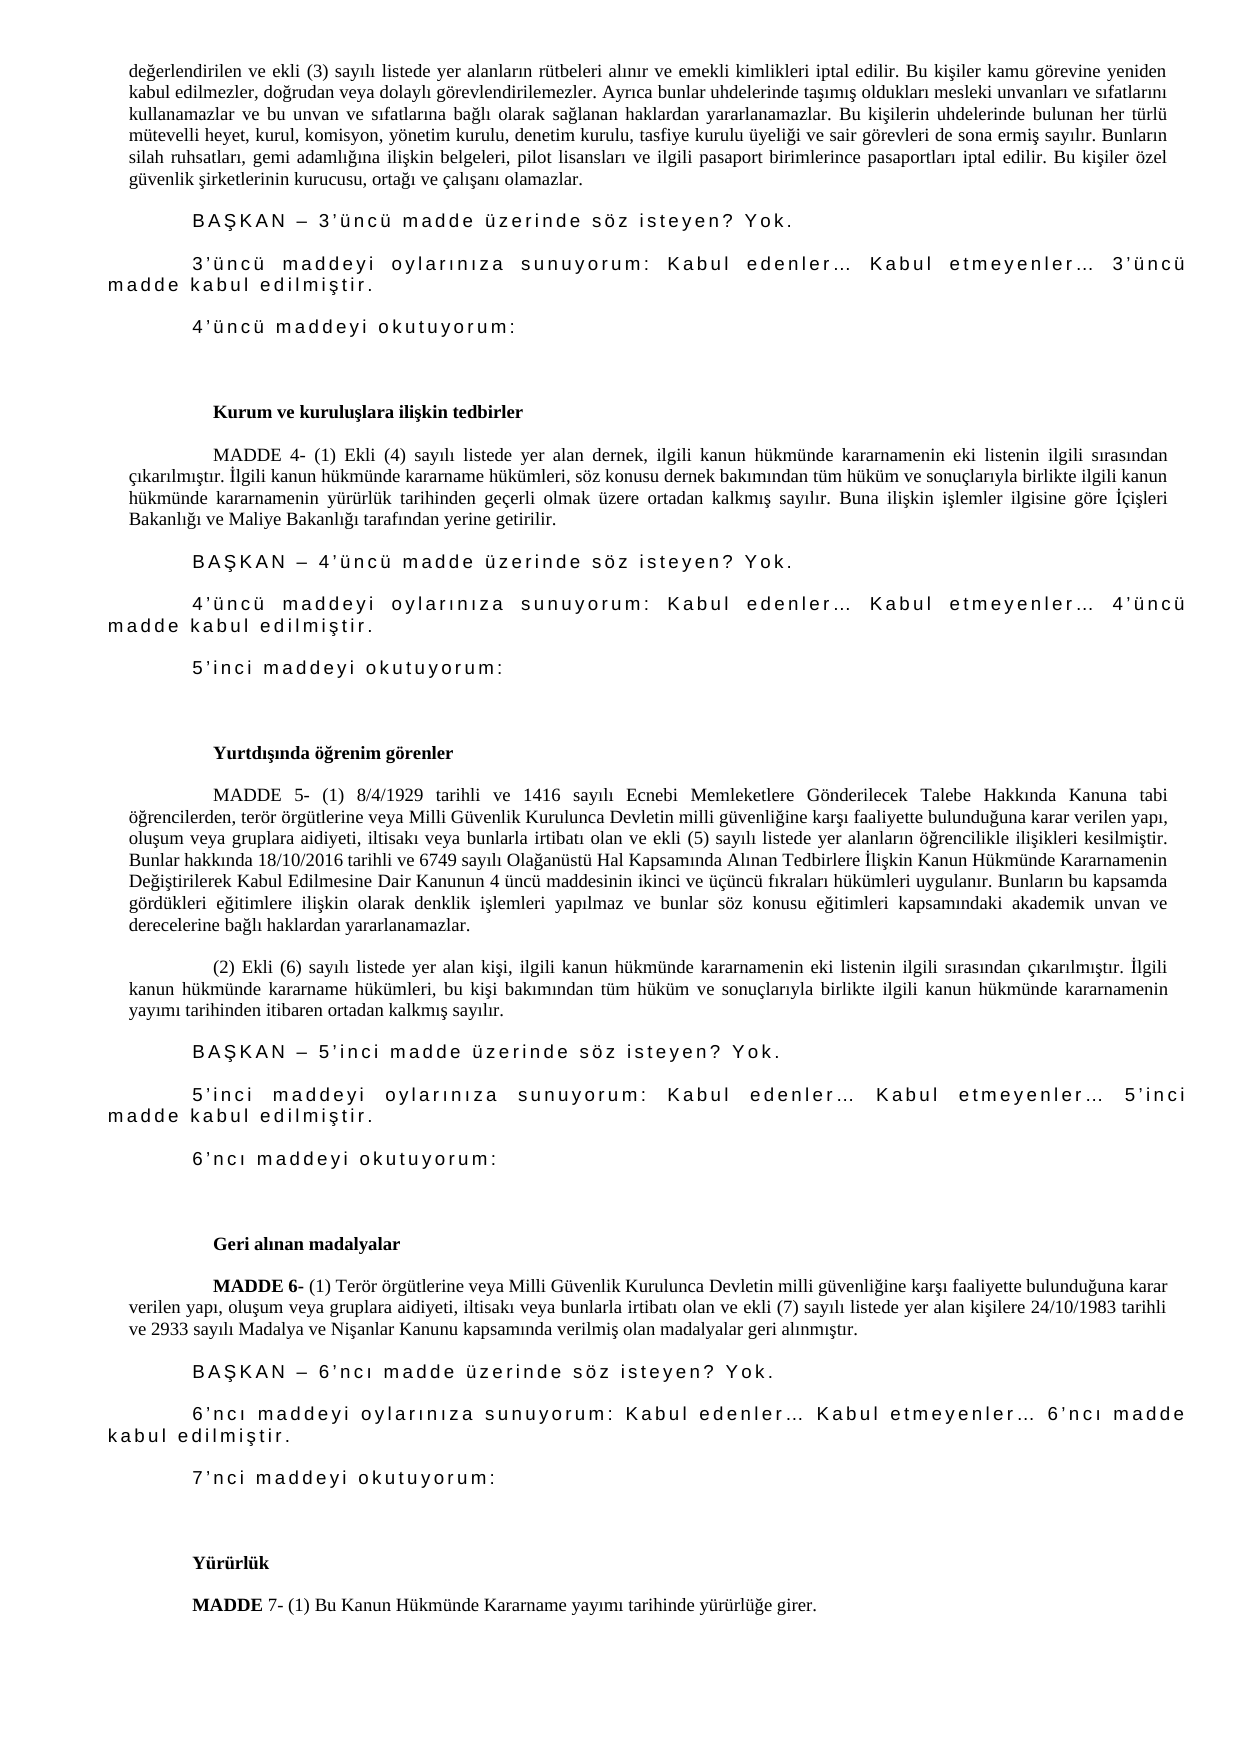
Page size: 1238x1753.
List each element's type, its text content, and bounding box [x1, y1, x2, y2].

text 5’inci maddeyi okutuyorum: [108, 657, 1186, 678]
text BAŞKAN – 5’inci madde üzerinde söz isteyen? Yok. [108, 1041, 1186, 1063]
text 7’nci maddeyi okutuyorum: [108, 1467, 1186, 1488]
text MADDE 6- (1) Terör örgütlerine veya Milli Güvenlik Kurulunca Devletin milli güvenliğine karşı faaliyette bulunduğuna karar verilen yapı, oluşum veya gruplara aidiyeti, iltisakı veya bunlarla irtibatı olan ve ekli (7) sayılı listede yer alan kişilere 24/10/1983 tarihli ve 2933 sayılı Madalya ve Nişanlar Kanunu kapsamında verilmiş olan madalyalar geri alınmıştır. [128, 1275, 1169, 1339]
text MADDE 4- (1) Ekli (4) sayılı listede yer alan dernek, ilgili kanun hükmünde kararnamenin eki listenin ilgili sırasından çıkarılmıştır. İlgili kanun hükmünde kararname hükümleri, söz konusu dernek bakımından tüm hüküm ve sonuçlarıyla birlikte ilgili kanun hükmünde kararnamenin yürürlük tarihinden geçerli olmak üzere ortadan kalkmış sayılır. Buna ilişkin işlemler ilgisine göre İçişleri Bakanlığı ve Maliye Bakanlığı tarafından yerine getirilir. [128, 443, 1169, 530]
text (2) Ekli (6) sayılı listede yer alan kişi, ilgili kanun hükmünde kararnamenin eki listenin ilgili sırasından çıkarılmıştır. İlgili kanun hükmünde kararname hükümleri, bu kişi bakımından tüm hüküm ve sonuçlarıyla birlikte ilgili kanun hükmünde kararnamenin yayımı tarihinden itibaren ortadan kalkmış sayılır. [128, 956, 1169, 1021]
text MADDE 7- (1) Bu Kanun Hükmünde Kararname yayımı tarihinde yürürlüğe girer. [128, 1594, 1169, 1616]
text 5’inci maddeyi oylarınıza sunuyorum: Kabul edenler… Kabul etmeyenler… 5’inci madde kabul edilmiştir. [108, 1084, 1186, 1127]
text BAŞKAN – 4’üncü madde üzerinde söz isteyen? Yok. [108, 551, 1186, 572]
text Yurtdışında öğrenim görenler [128, 742, 1190, 763]
text Geri alınan madalyalar [128, 1232, 1190, 1254]
text 6’ncı maddeyi okutuyorum: [108, 1148, 1186, 1169]
text Yürürlük [128, 1552, 1190, 1573]
text BAŞKAN – 6’ncı madde üzerinde söz isteyen? Yok. [108, 1360, 1186, 1382]
text 4’üncü maddeyi oylarınıza sunuyorum: Kabul edenler… Kabul etmeyenler… 4’üncü madde kabul edilmiştir. [108, 593, 1186, 636]
text 4’üncü maddeyi okutuyorum: [108, 316, 1186, 338]
text BAŞKAN – 3’üncü madde üzerinde söz isteyen? Yok. [108, 210, 1186, 231]
text 3’üncü maddeyi oylarınıza sunuyorum: Kabul edenler… Kabul etmeyenler… 3’üncü madde kabul edilmiştir. [108, 252, 1186, 295]
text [128, 60, 1169, 189]
text 6’ncı maddeyi oylarınıza sunuyorum: Kabul edenler… Kabul etmeyenler… 6’ncı madde kabul edilmiştir. [108, 1403, 1186, 1446]
text Kurum ve kuruluşlara ilişkin tedbirler [128, 401, 1190, 423]
text MADDE 5- (1) 8/4/1929 tarihli ve 1416 sayılı Ecnebi Memleketlere Gönderilecek Talebe Hakkında Kanuna tabi öğrencilerden, terör örgütlerine veya Milli Güvenlik Kurulunca Devletin milli güvenliğine karşı faaliyette bulunduğuna karar verilen yapı, oluşum veya gruplara aidiyeti, iltisakı veya bunlarla irtibatı olan ve ekli (5) sayılı listede yer alanların öğrencilikle ilişikleri kesilmiştir. Bunlar hakkında 18/10/2016 tarihli ve 6749 sayılı Olağanüstü Hal Kapsamında Alınan Tedbirlere İlişkin Kanun Hükmünde Kararnamenin Değiştirilerek Kabul Edilmesine Dair Kanunun 4 üncü maddesinin ikinci ve üçüncü fıkraları hükümleri uygulanır. Bunların bu kapsamda gördükleri eğitimlere ilişkin olarak denklik işlemleri yapılmaz ve bunlar söz konusu eğitimleri kapsamındaki akademik unvan ve derecelerine bağlı haklardan yararlanamazlar. [128, 784, 1169, 935]
